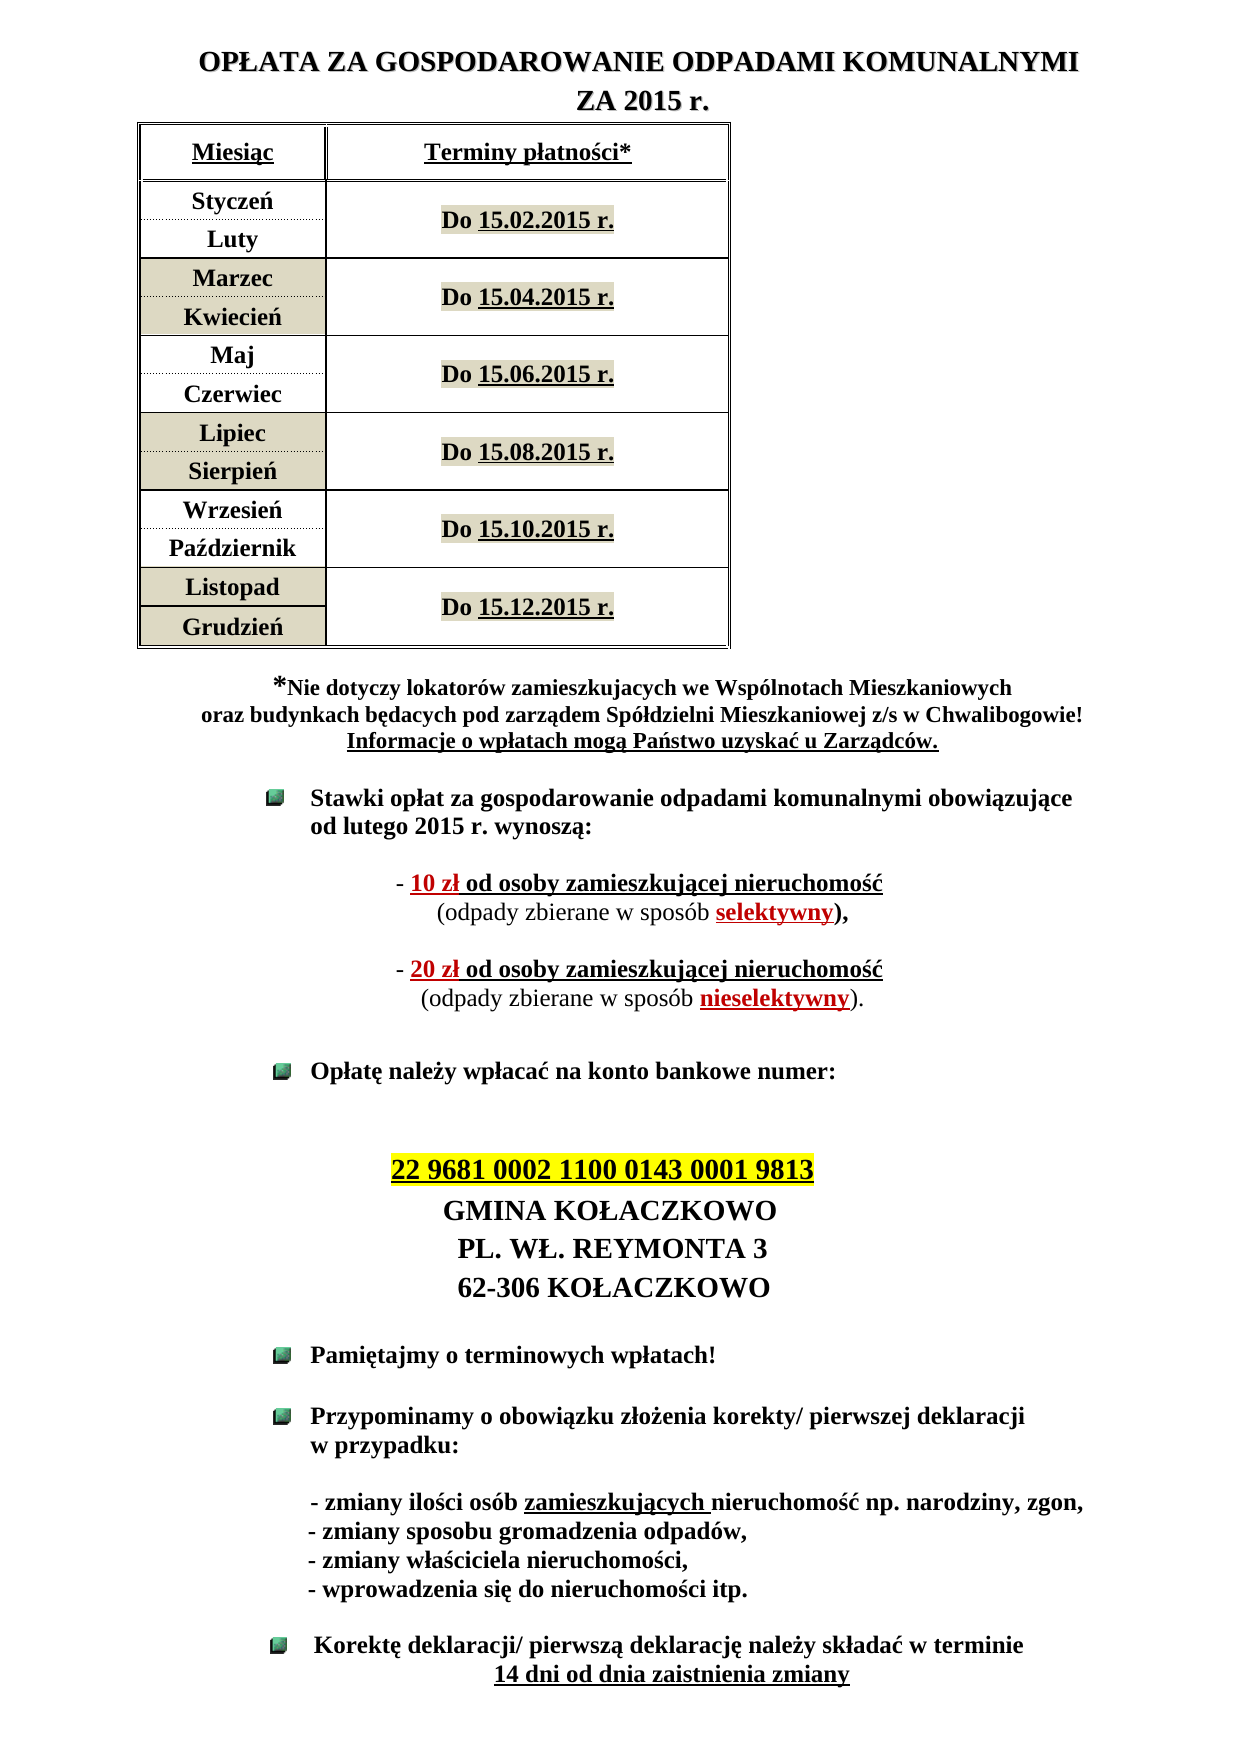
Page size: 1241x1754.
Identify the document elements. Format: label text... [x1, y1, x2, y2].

table_cell Grudzień [141, 607, 325, 645]
list Pamiętajmy o terminowych wpłatach! [273, 1341, 1137, 1369]
list Przypominamy o obowiązku złożenia korekty/ pierwszej deklaracji w przypadku: [273, 1401, 1137, 1459]
text - 10 zł od osoby zamieszkującej nieruchomość (odpady zbierane w sposób selektywny), - 20 zł od osoby zamieszkującej nieruchomość (odpady zbierane w sposób nieselektywny). [148, 868, 1137, 1012]
picture [273, 1347, 291, 1364]
table_cell Maj [141, 336, 325, 373]
table_cell Do 15.12.2015 r. [327, 568, 728, 645]
table_cell Listopad [141, 568, 325, 605]
table_cell Sierpień [141, 451, 325, 489]
list - zmiany sposobu gromadzenia odpadów, - zmiany właściciela nieruchomości, - wprowadzenia się do nieruchomości itp. [223, 1516, 1137, 1631]
text OPŁATA ZA GOSPODAROWANIE ODPADAMI KOMUNALNYMI ZA 2015 r. [148, 44, 1137, 116]
table_cell Do 15.08.2015 r. [327, 413, 728, 489]
list Korektę deklaracji/ pierwszą deklarację należy składać w terminie 14 dni od dnia zaistnienia zmiany [162, 1631, 1137, 1688]
table_header Miesiąc [141, 125, 326, 178]
text *Nie dotyczy lokatorów zamieszkujacych we Wspólnotach Mieszkaniowych [148, 668, 1137, 701]
table_header Terminy płatności* [326, 125, 728, 178]
text oraz budynkach będacych pod zarządem Spółdzielni Mieszkaniowej z/s w Chwalibogowie! [148, 701, 1137, 728]
table_cell Do 15.06.2015 r. [327, 336, 728, 412]
table_cell Styczeń [141, 179, 325, 219]
picture [266, 789, 284, 806]
picture [273, 1063, 291, 1080]
table_cell Czerwiec [141, 373, 325, 412]
table_cell Do 15.04.2015 r. [327, 259, 728, 334]
list Opłatę należy wpłacać na konto bankowe numer: 22 9681 0002 1100 0143 0001 9813 GMINA KOŁACZKOWO PL. WŁ. REYMONTA 3 62-306 KOŁACZKOWO [273, 1041, 1137, 1303]
table_cell Lipiec [141, 413, 325, 451]
list - zmiany ilości osób zamieszkujących nieruchomość np. narodziny, zgon, [310, 1459, 1137, 1516]
list Stawki opłat za gospodarowanie odpadami komunalnymi obowiązujące od lutego 2015 r. wynoszą: [266, 783, 1137, 868]
table_cell Do 15.02.2015 r. [327, 179, 728, 257]
table_cell Październik [141, 528, 325, 566]
table_cell Do 15.10.2015 r. [327, 491, 728, 566]
table_cell Wrzesień [141, 491, 325, 528]
table_cell Marzec [141, 259, 325, 296]
table_cell Kwiecień [141, 296, 325, 334]
picture [273, 1408, 291, 1425]
picture [270, 1637, 287, 1654]
table_cell Luty [141, 219, 325, 257]
text Informacje o wpłatach mogą Państwo uzyskać u Zarządców. [148, 728, 1137, 754]
